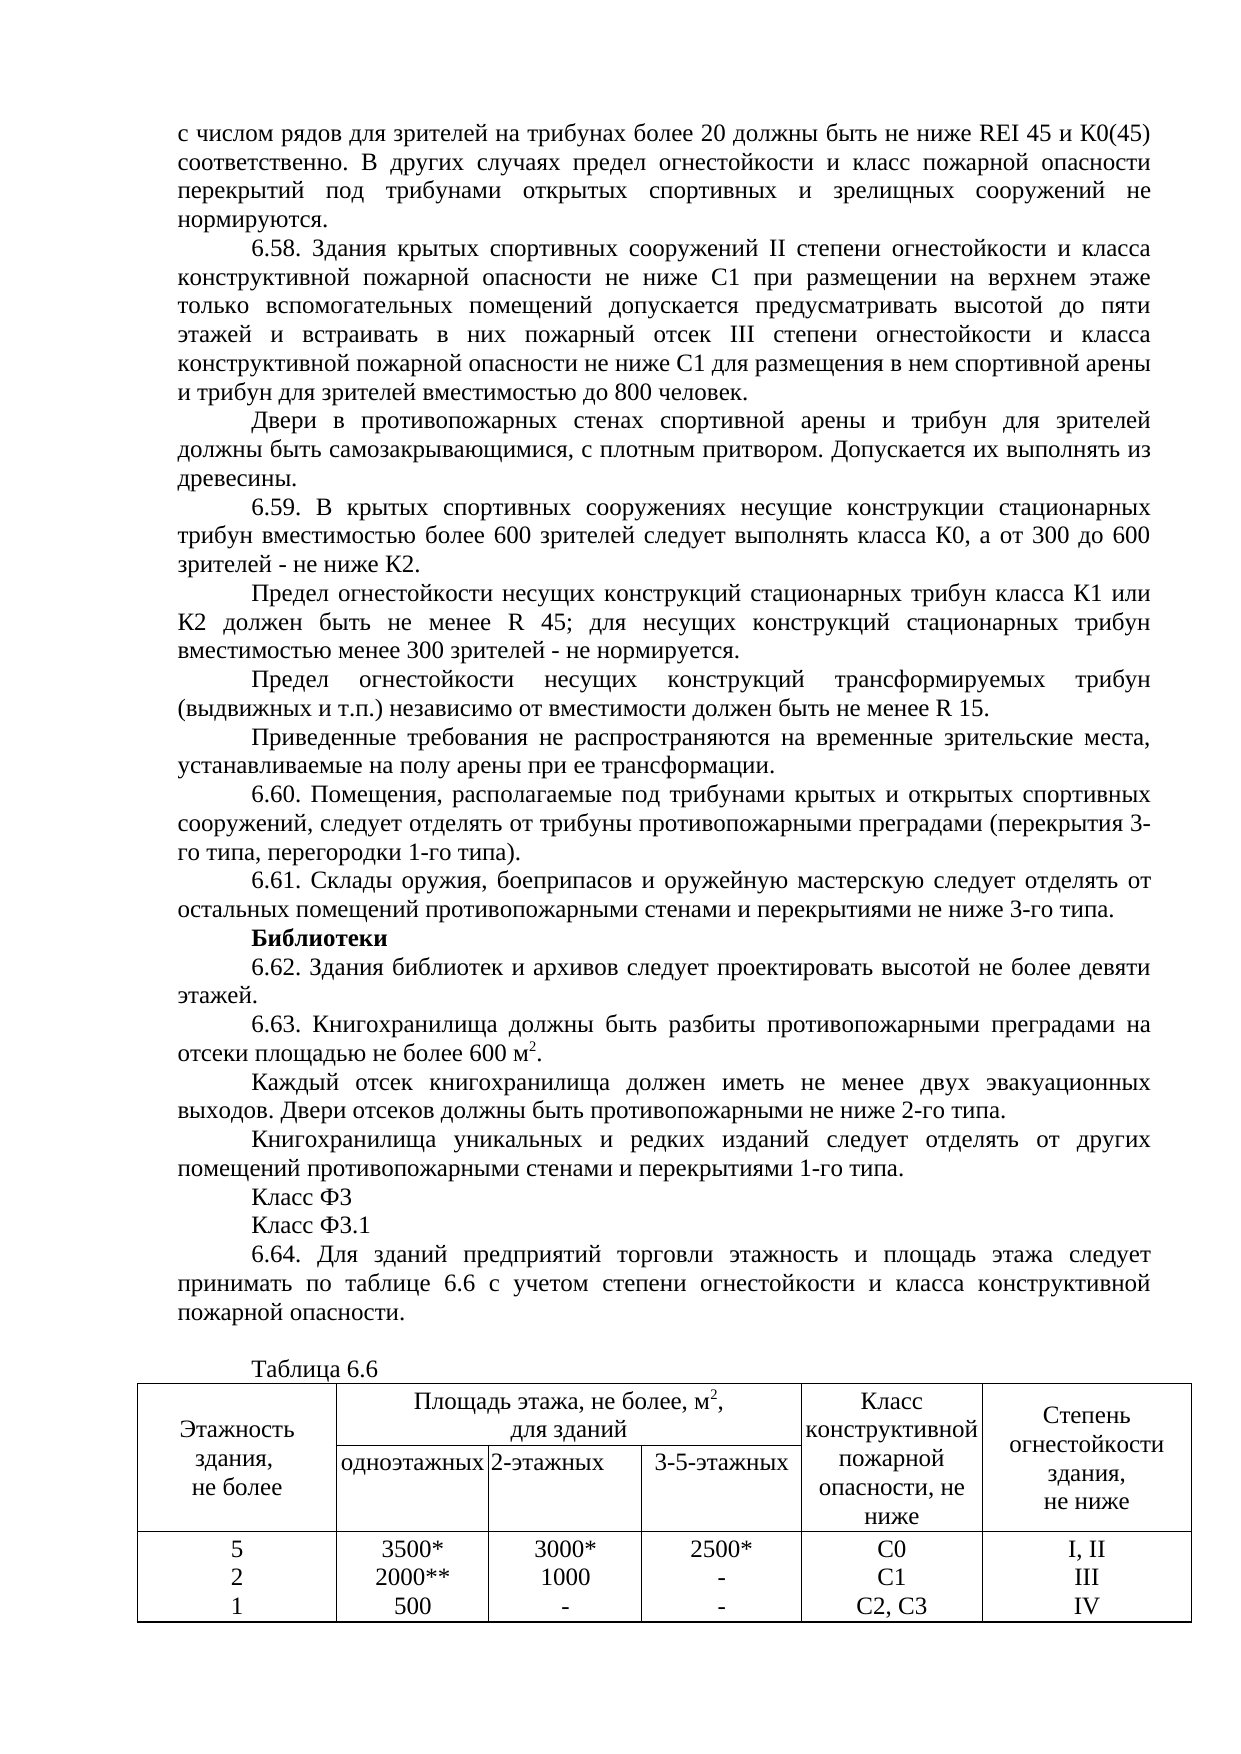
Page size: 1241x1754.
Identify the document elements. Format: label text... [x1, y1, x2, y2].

text Каждый отсек книгохранилища должен иметь не менее двух эвакуационных выходов. Двери отсеков должны быть противопожарными не ниже 2-го типа. [177, 1067, 1152, 1124]
table_cell 2500* - - [642, 1532, 801, 1621]
table_cell 3000* 1000 - [489, 1532, 641, 1621]
table_cell одноэтажных [337, 1446, 488, 1531]
table_cell 3-5-этажных [642, 1446, 801, 1531]
table_header Площадь этажа, не более, м2, для зданий [337, 1384, 801, 1445]
table_cell 2-этажных [489, 1446, 641, 1531]
text 6.62. Здания библиотек и архивов следует проектировать высотой не более девяти этажей. [177, 952, 1152, 1009]
text 6.63. Книгохранилища должны быть разбиты противопожарными преградами на отсеки площадью не более 600 м2. [177, 1009, 1152, 1067]
text Класс Ф3 [177, 1182, 1152, 1211]
table_cell 5 2 1 [138, 1532, 336, 1621]
table_header Класс конструктивной пожарной опасности, не ниже [802, 1384, 982, 1531]
text Приведенные требования не распространяются на временные зрительские места, устанавливаемые на полу арены при ее трансформации. [177, 722, 1152, 779]
text Класс Ф3.1 [177, 1211, 1152, 1239]
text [177, 118, 1152, 233]
text Таблица 6.6 [177, 1354, 1152, 1383]
table_cell 3500* 2000** 500 [337, 1532, 488, 1621]
table_header Степень огнестойкости здания, не ниже [983, 1384, 1191, 1531]
table_cell I, II III IV [983, 1532, 1191, 1621]
text 6.64. Для зданий предприятий торговли этажность и площадь этажа следует принимать по таблице 6.6 с учетом степени огнестойкости и класса конструктивной пожарной опасности. [177, 1239, 1152, 1326]
table_cell С0 С1 С2, С3 [802, 1532, 982, 1621]
text 6.59. В крытых спортивных сооружениях несущие конструкции стационарных трибун вместимостью более 600 зрителей следует выполнять класса К0, а от 300 до 600 зрителей - не ниже К2. [177, 492, 1152, 578]
text Предел огнестойкости несущих конструкций трансформируемых трибун (выдвижных и т.п.) независимо от вместимости должен быть не менее R 15. [177, 664, 1152, 722]
text Предел огнестойкости несущих конструкций стационарных трибун класса К1 или К2 должен быть не менее R 45; для несущих конструкций стационарных трибун вместимостью менее 300 зрителей - не нормируется. [177, 578, 1152, 664]
text 6.58. Здания крытых спортивных сооружений II степени огнестойкости и класса конструктивной пожарной опасности не ниже С1 при размещении на верхнем этаже только вспомогательных помещений допускается предусматривать высотой до пяти этажей и встраивать в них пожарный отсек III степени огнестойкости и класса конструктивной пожарной опасности не ниже С1 для размещения в нем спортивной арены и трибун для зрителей вместимостью до 800 человек. [177, 233, 1152, 406]
text Книгохранилища уникальных и редких изданий следует отделять от других помещений противопожарными стенами и перекрытиями 1-го типа. [177, 1124, 1152, 1182]
table_header Этажность здания, не более [138, 1384, 336, 1531]
text Двери в противопожарных стенах спортивной арены и трибун для зрителей должны быть самозакрывающимися, с плотным притвором. Допускается их выполнять из древесины. [177, 406, 1152, 492]
text Библиотеки [177, 923, 1152, 952]
text 6.61. Склады оружия, боеприпасов и оружейную мастерскую следует отделять от остальных помещений противопожарными стенами и перекрытиями не ниже 3-го типа. [177, 866, 1152, 923]
text 6.60. Помещения, располагаемые под трибунами крытых и открытых спортивных сооружений, следует отделять от трибуны противопожарными преградами (перекрытия 3-го типа, перегородки 1-го типа). [177, 779, 1152, 866]
